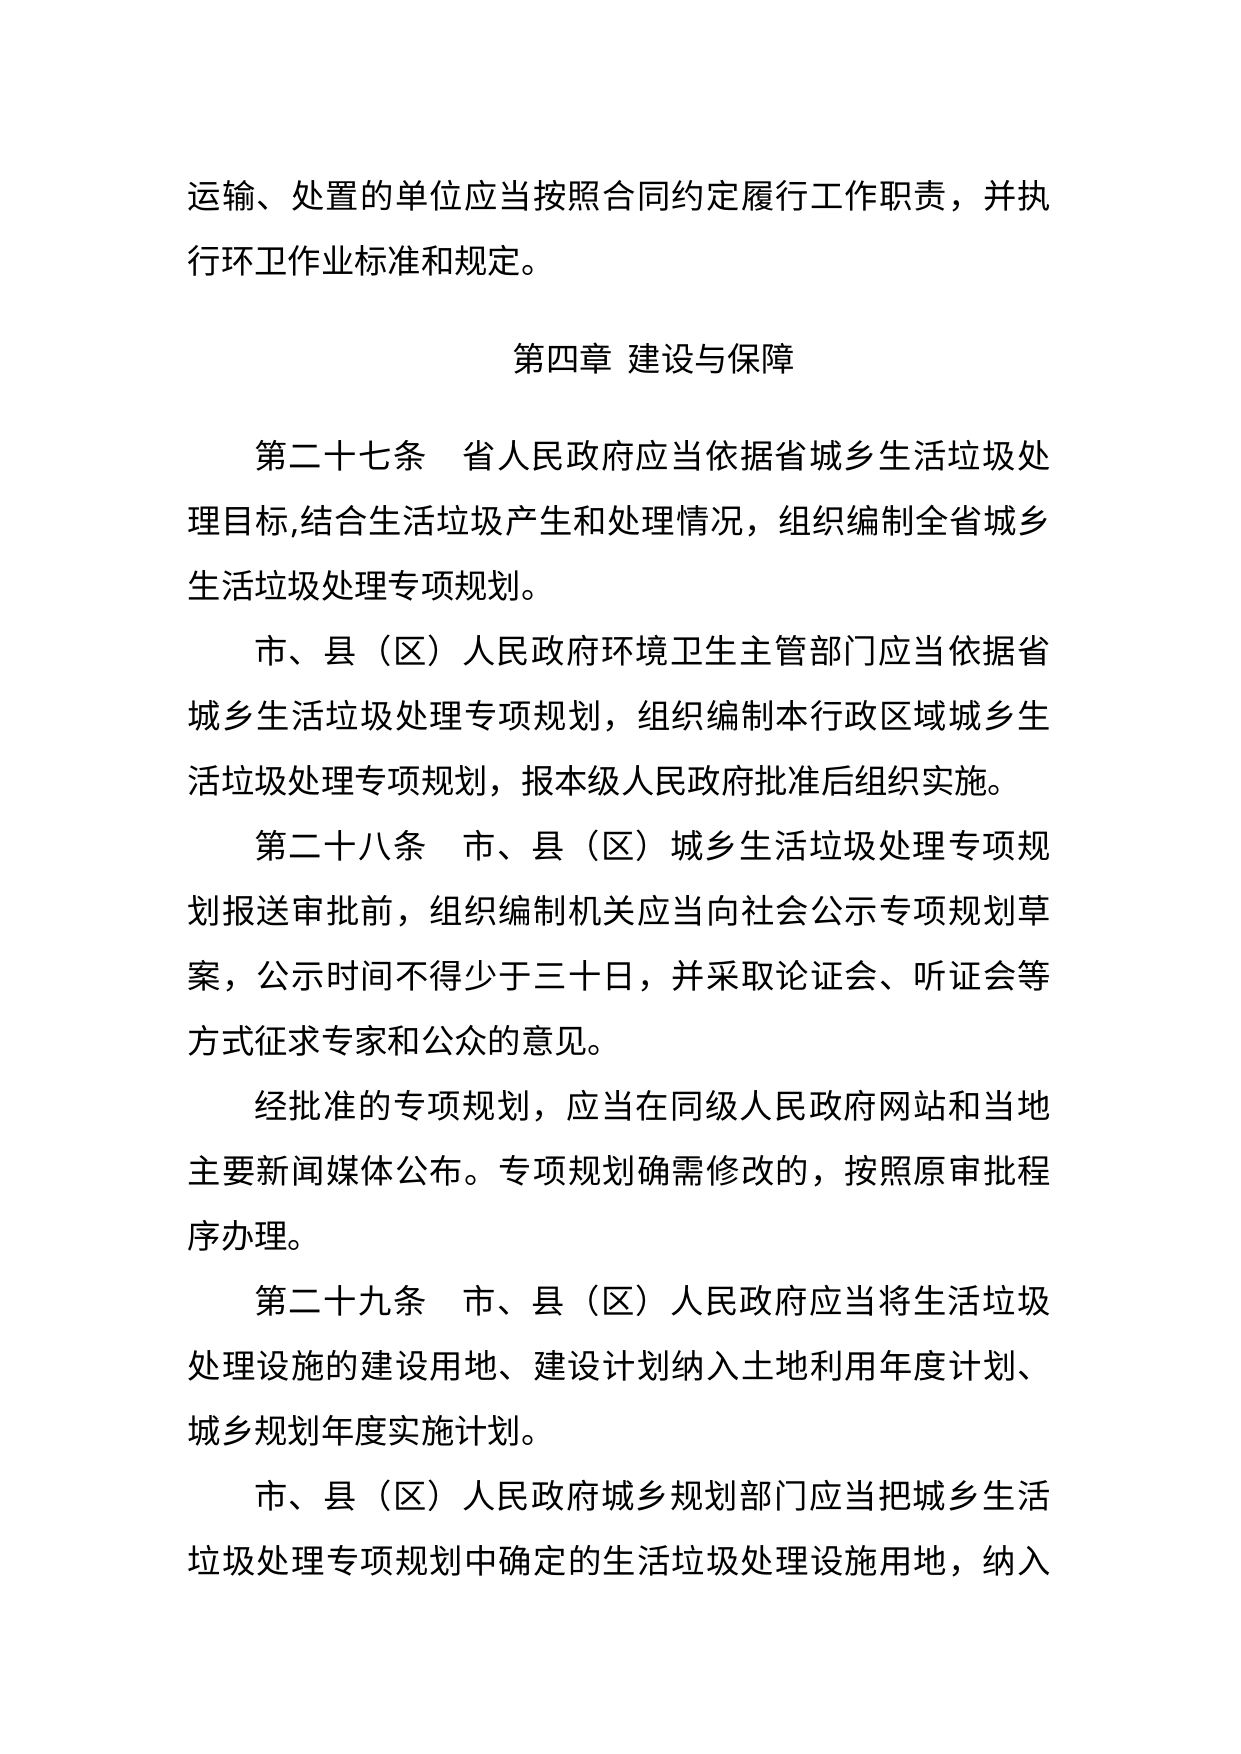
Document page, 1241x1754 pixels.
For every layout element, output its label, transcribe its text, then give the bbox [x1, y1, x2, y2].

text 第二十九条 市、县（区）人民政府应当将生活垃圾处理设施的建设用地、建设计划纳入土地利用年度计划、城乡规划年度实施计划。 [187, 1267, 1053, 1462]
text 经批准的专项规划，应当在同级人民政府网站和当地主要新闻媒体公布。专项规划确需修改的，按照原审批程序办理。 [187, 1072, 1053, 1267]
text 第四章 建设与保障 [187, 324, 1053, 389]
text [187, 162, 1053, 292]
text 第二十八条 市、县（区）城乡生活垃圾处理专项规划报送审批前，组织编制机关应当向社会公示专项规划草案，公示时间不得少于三十日，并采取论证会、听证会等方式征求专家和公众的意见。 [187, 812, 1053, 1072]
text 第二十七条 省人民政府应当依据省城乡生活垃圾处理目标,结合生活垃圾产生和处理情况，组织编制全省城乡生活垃圾处理专项规划。 [187, 422, 1053, 617]
text 市、县（区）人民政府环境卫生主管部门应当依据省城乡生活垃圾处理专项规划，组织编制本行政区域城乡生活垃圾处理专项规划，报本级人民政府批准后组织实施。 [187, 617, 1053, 812]
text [187, 1462, 1053, 1592]
